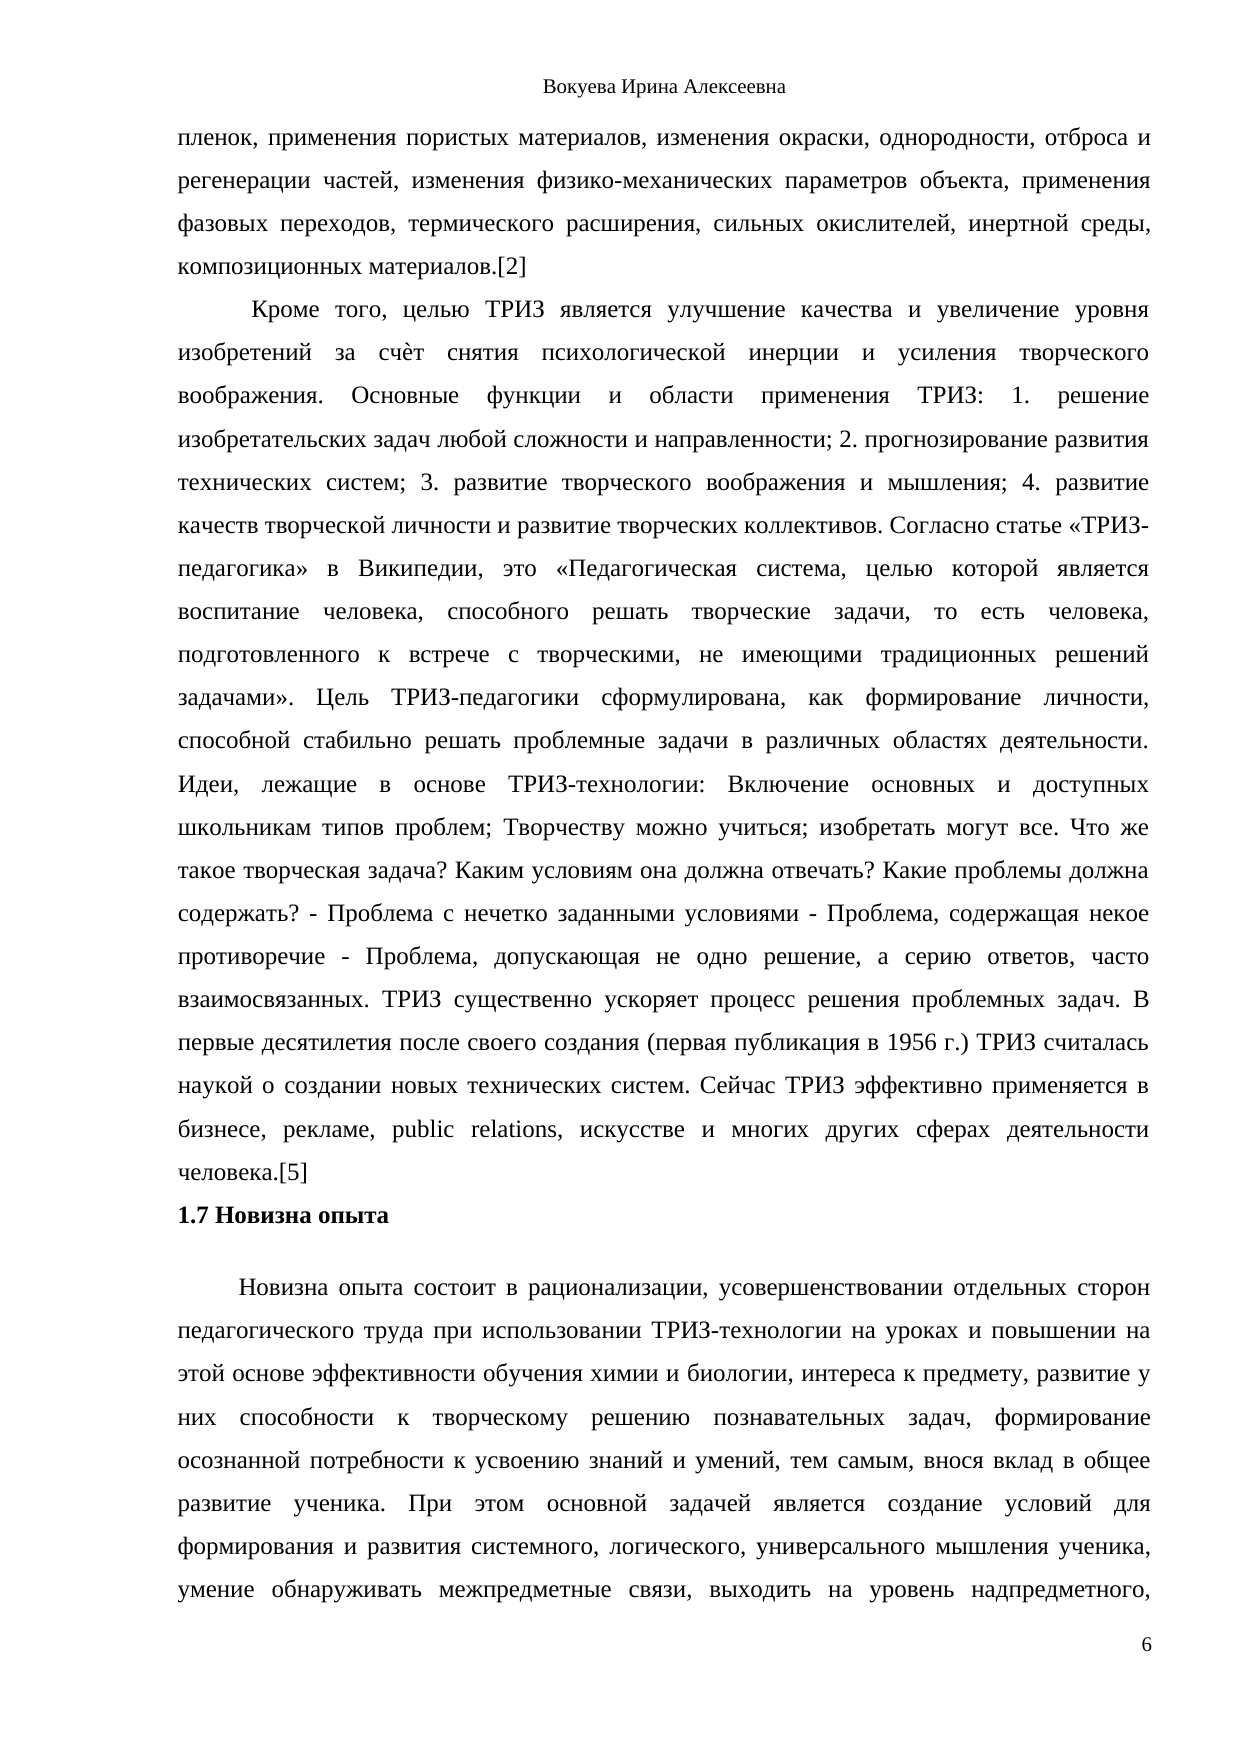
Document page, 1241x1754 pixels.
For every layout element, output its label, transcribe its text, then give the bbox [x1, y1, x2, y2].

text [177, 1272, 1152, 1603]
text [177, 122, 1152, 280]
text 1.7 Новизна опыта [177, 1200, 1152, 1229]
text Кроме того, целью ТРИЗ является улучшение качества и увеличение уровня изобретений за счѐт снятия психологической инерции и усиления творческого воображения. Основные функции и области применения ТРИЗ: 1. решение изобретательских задач любой сложности и направленности; 2. прогнозирование развития технических систем; 3. развитие творческого воображения и мышления; 4. развитие качеств творческой личности и развитие творческих коллективов. Согласно статье «ТРИЗ-педагогика» в Википедии, это «Педагогическая система, целью которой является воспитание человека, способного решать творческие задачи, то есть человека, подготовленного к встрече с творческими, не имеющими традиционных решений задачами». Цель ТРИЗ-педагогики сформулирована, как формирование личности, способной стабильно решать проблемные задачи в различных областях деятельности. Идеи, лежащие в основе ТРИЗ-технологии: Включение основных и доступных школьникам типов проблем; Творчеству можно учиться; изобретать могут все. Что же такое творческая задача? Каким условиям она должна отвечать? Какие проблемы должна содержать? - Проблема с нечетко заданными условиями - Проблема, содержащая некое противоречие - Проблема, допускающая не одно решение, а серию ответов, часто взаимосвязанных. ТРИЗ существенно ускоряет процесс решения проблемных задач. В первые десятилетия после своего создания (первая публикация в .) ТРИЗ считалась наукой о создании новых технических систем. Сейчас ТРИЗ эффективно применяется в бизнесе, рекламе, public relations, искусстве и многих других сферах деятельности человека.[5] [178, 294, 1150, 1186]
